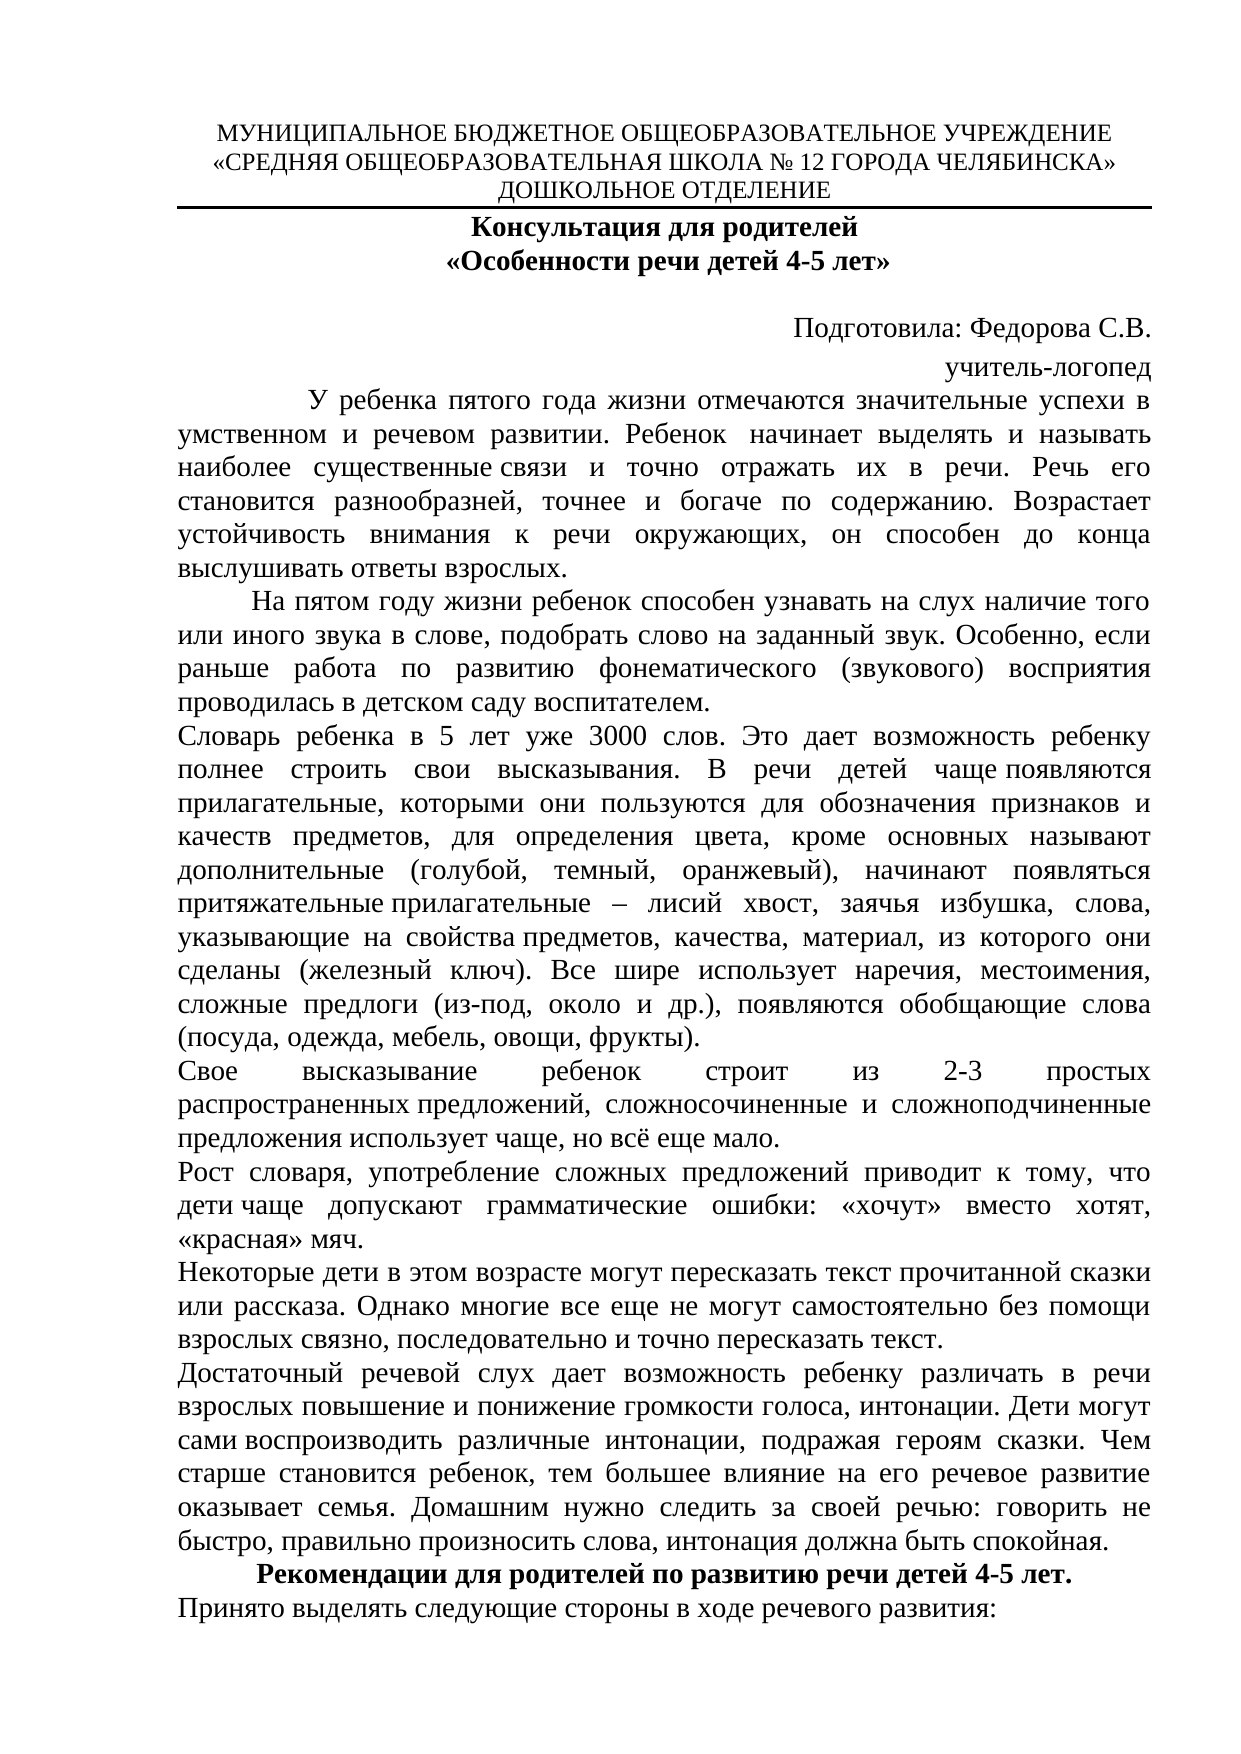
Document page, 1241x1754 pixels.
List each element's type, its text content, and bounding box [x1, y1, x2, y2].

text МУНИЦИПАЛЬНОЕ БЮДЖЕТНОЕ ОБЩЕОБРАЗОВАТЕЛЬНОЕ УЧРЕЖДЕНИЕ [177, 118, 1152, 147]
text Некоторые дети в этом возрасте могут пересказать текст прочитанной сказки или рассказа. Однако многие все еще не могут самостоятельно без помощи взрослых связно, последовательно и точно пересказать текст. [177, 1254, 1152, 1355]
text Рост словаря, употребление сложных предложений приводит к тому, что дети чаще допускают грамматические ошибки: «хочут» вместо хотят, «красная» мяч. [177, 1154, 1152, 1254]
text Свое высказывание ребенок строит из 2-3 простых распространенных предложений, сложносочиненные и сложноподчиненные предложения использует чаще, но всё еще мало. [177, 1053, 1152, 1154]
text Словарь ребенка в 5 лет уже 3000 слов. Это дает возможность ребенку полнее строить свои высказывания. В речи детей чаще появляются прилагательные, которыми они пользуются для обозначения признаков и качеств предметов, для определения цвета, кроме основных называют дополнительные (голубой, темный, оранжевый), начинают появляться притяжательные прилагательные – лисий хвост, заячья избушка, слова, указывающие на свойства предметов, качества, материал, из которого они сделаны (железный ключ). Все шире использует наречия, местоимения, сложные предлоги (из-под, около и др.), появляются обобщающие слова (посуда, одежда, мебель, овощи, фрукты). [177, 718, 1152, 1053]
text ДОШКОЛЬНОЕ ОТДЕЛЕНИЕ [177, 176, 1152, 206]
text Принято выделять следующие стороны в ходе речевого развития: [177, 1590, 1152, 1623]
text учитель-логопед [177, 349, 1152, 382]
text На пятом году жизни ребенок способен узнавать на слух наличие того или иного звука в слове, подобрать слово на заданный звук. Особенно, если раньше работа по развитию фонематического (звукового) восприятия проводилась в детском саду воспитателем. [177, 583, 1152, 718]
text «СРЕДНЯЯ ОБЩЕОБРАЗОВАТЕЛЬНАЯ ШКОЛА № 12 ГОРОДА ЧЕЛЯБИНСКА» [177, 147, 1152, 176]
text У ребенка пятого года жизни отмечаются значительные успехи в умственном и речевом развитии. Ребенок начинает выделять и называть наиболее существенные связи и точно отражать их в речи. Речь его становится разнообразней, точнее и богаче по содержанию. Возрастает устойчивость внимания к речи окружающих, он способен до конца выслушивать ответы взрослых. [177, 382, 1152, 583]
text Подготовила: Федорова С.В. [177, 310, 1152, 344]
text «Особенности речи детей 4-5 лет» [177, 243, 1152, 277]
text Достаточный речевой слух дает возможность ребенку различать в речи взрослых повышение и понижение громкости голоса, интонации. Дети могут сами воспроизводить различные интонации, подражая героям сказки. Чем старше становится ребенок, тем большее влияние на его речевое развитие оказывает семья. Домашним нужно следить за своей речью: говорить не быстро, правильно произносить слова, интонация должна быть спокойная. [177, 1355, 1152, 1556]
text Консультация для родителей [177, 209, 1152, 243]
text Рекомендации для родителей по развитию речи детей 4-5 лет. [177, 1556, 1152, 1590]
